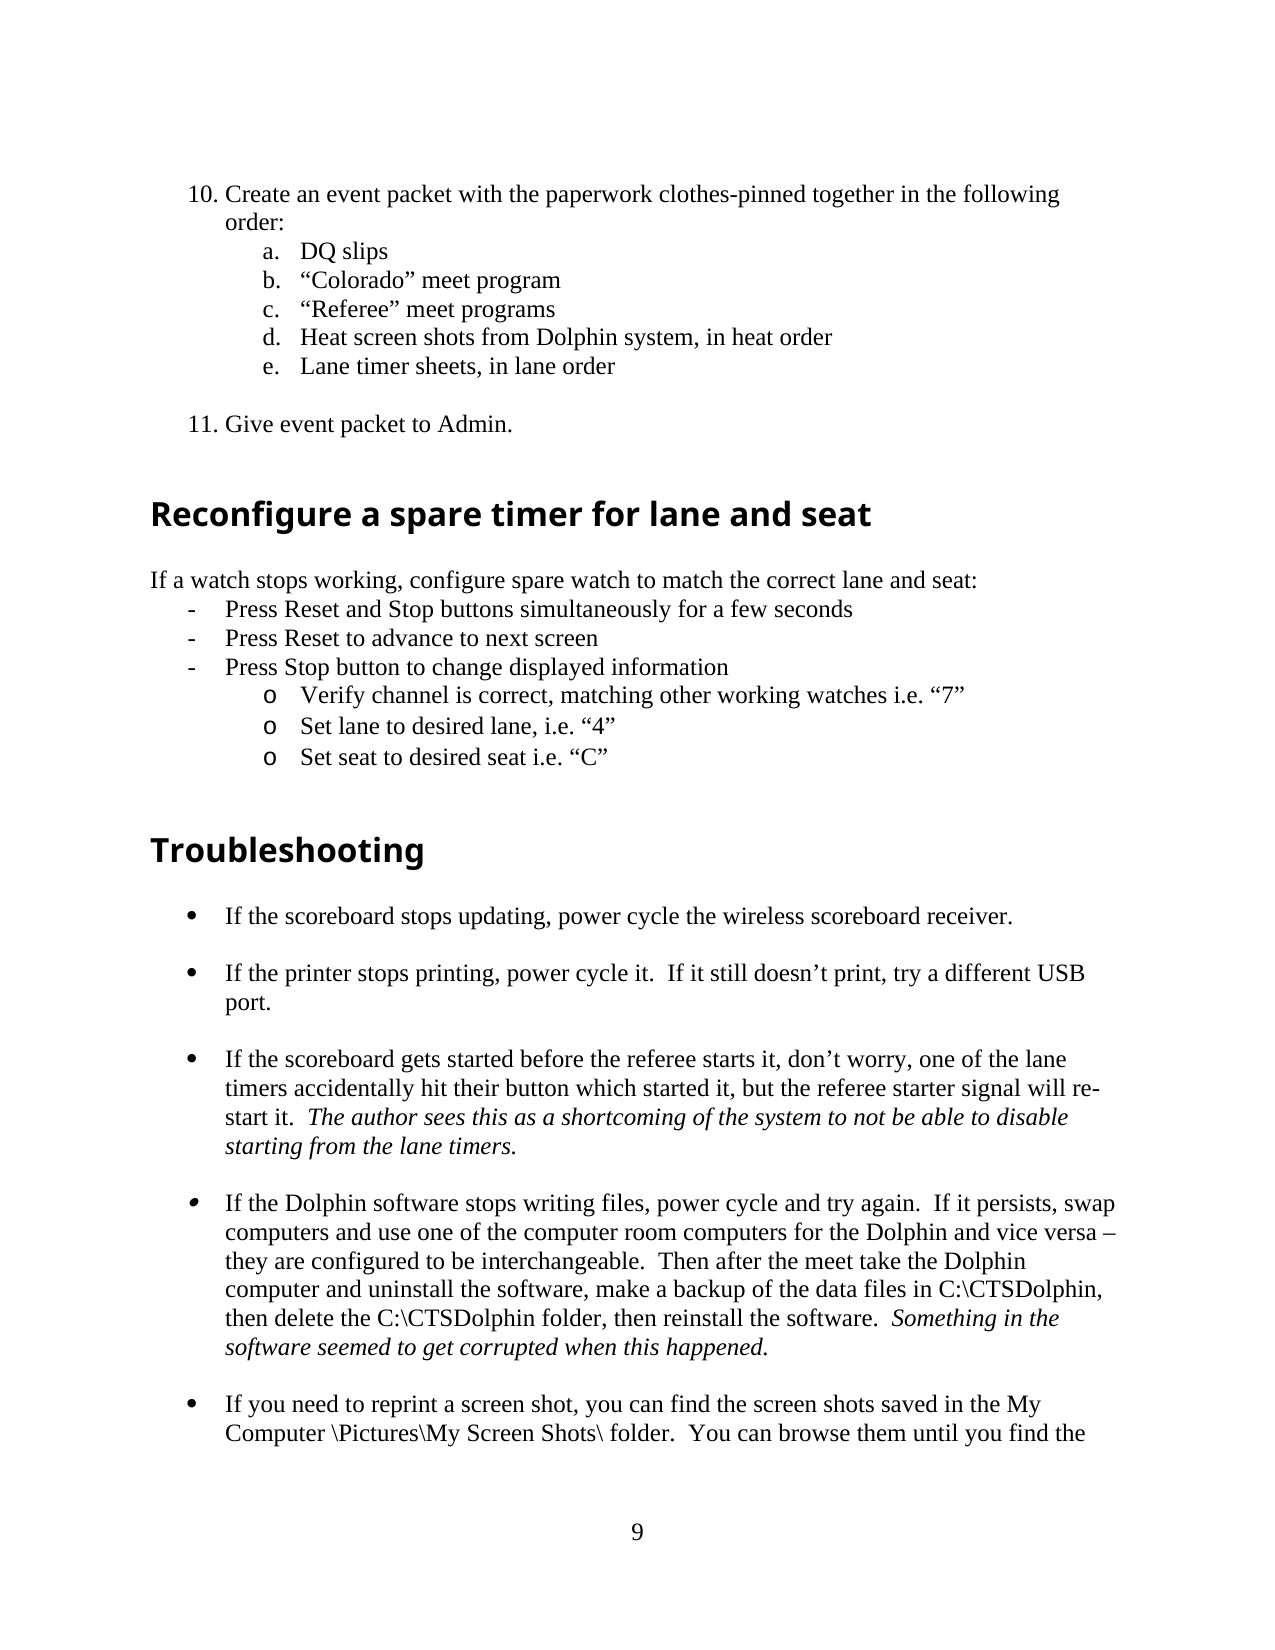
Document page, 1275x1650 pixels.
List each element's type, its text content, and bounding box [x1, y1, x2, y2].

list DQ slips [262, 236, 1125, 265]
subtitle Troubleshooting [150, 827, 1125, 872]
subtitle Reconfigure a spare timer for lane and seat [150, 491, 1125, 537]
text If a watch stops working, configure spare watch to match the correct lane and seat: [150, 565, 1125, 594]
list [187, 1389, 1125, 1447]
list If the scoreboard stops updating, power cycle the wireless scoreboard receiver. [187, 901, 1125, 929]
list Press Reset to advance to next screen [187, 623, 1125, 652]
list Create an event packet with the paperwork clothes-pinned together in the following order: [187, 179, 1125, 236]
list Heat screen shots from Dolphin system, in heat order [262, 322, 1125, 351]
list Lane timer sheets, in lane order [262, 351, 1125, 380]
list If the Dolphin software stops writing files, power cycle and try again. If it persists, swap computers and use one of the computer room computers for the Dolphin and vice versa – they are configured to be interchangeable. Then after the meet take the Dolphin computer and uninstall the software, make a backup of the data files in C:\CTSDolphin, then delete the C:\CTSDolphin folder, then reinstall the software. Something in the software seemed to get corrupted when this happened. [187, 1188, 1125, 1361]
list Verify channel is correct, matching other working watches i.e. “7” [262, 680, 1125, 711]
list “Colorado” meet program [262, 265, 1125, 294]
list “Referee” meet programs [262, 294, 1125, 322]
list Give event packet to Admin. [187, 409, 1125, 437]
list Press Reset and Stop buttons simultaneously for a few seconds [187, 594, 1125, 623]
list If the scoreboard gets started before the referee starts it, don’t worry, one of the lane timers accidentally hit their button which started it, but the referee starter signal will re-start it. The author sees this as a shortcoming of the system to not be able to disable starting from the lane timers. [187, 1044, 1125, 1159]
list If the printer stops printing, power cycle it. If it still doesn’t print, try a different USB port. [187, 958, 1125, 1016]
list Press Stop button to change displayed information [187, 652, 1125, 680]
list Set seat to desired seat i.e. “C” [262, 742, 1125, 773]
list Set lane to desired lane, i.e. “4” [262, 711, 1125, 742]
